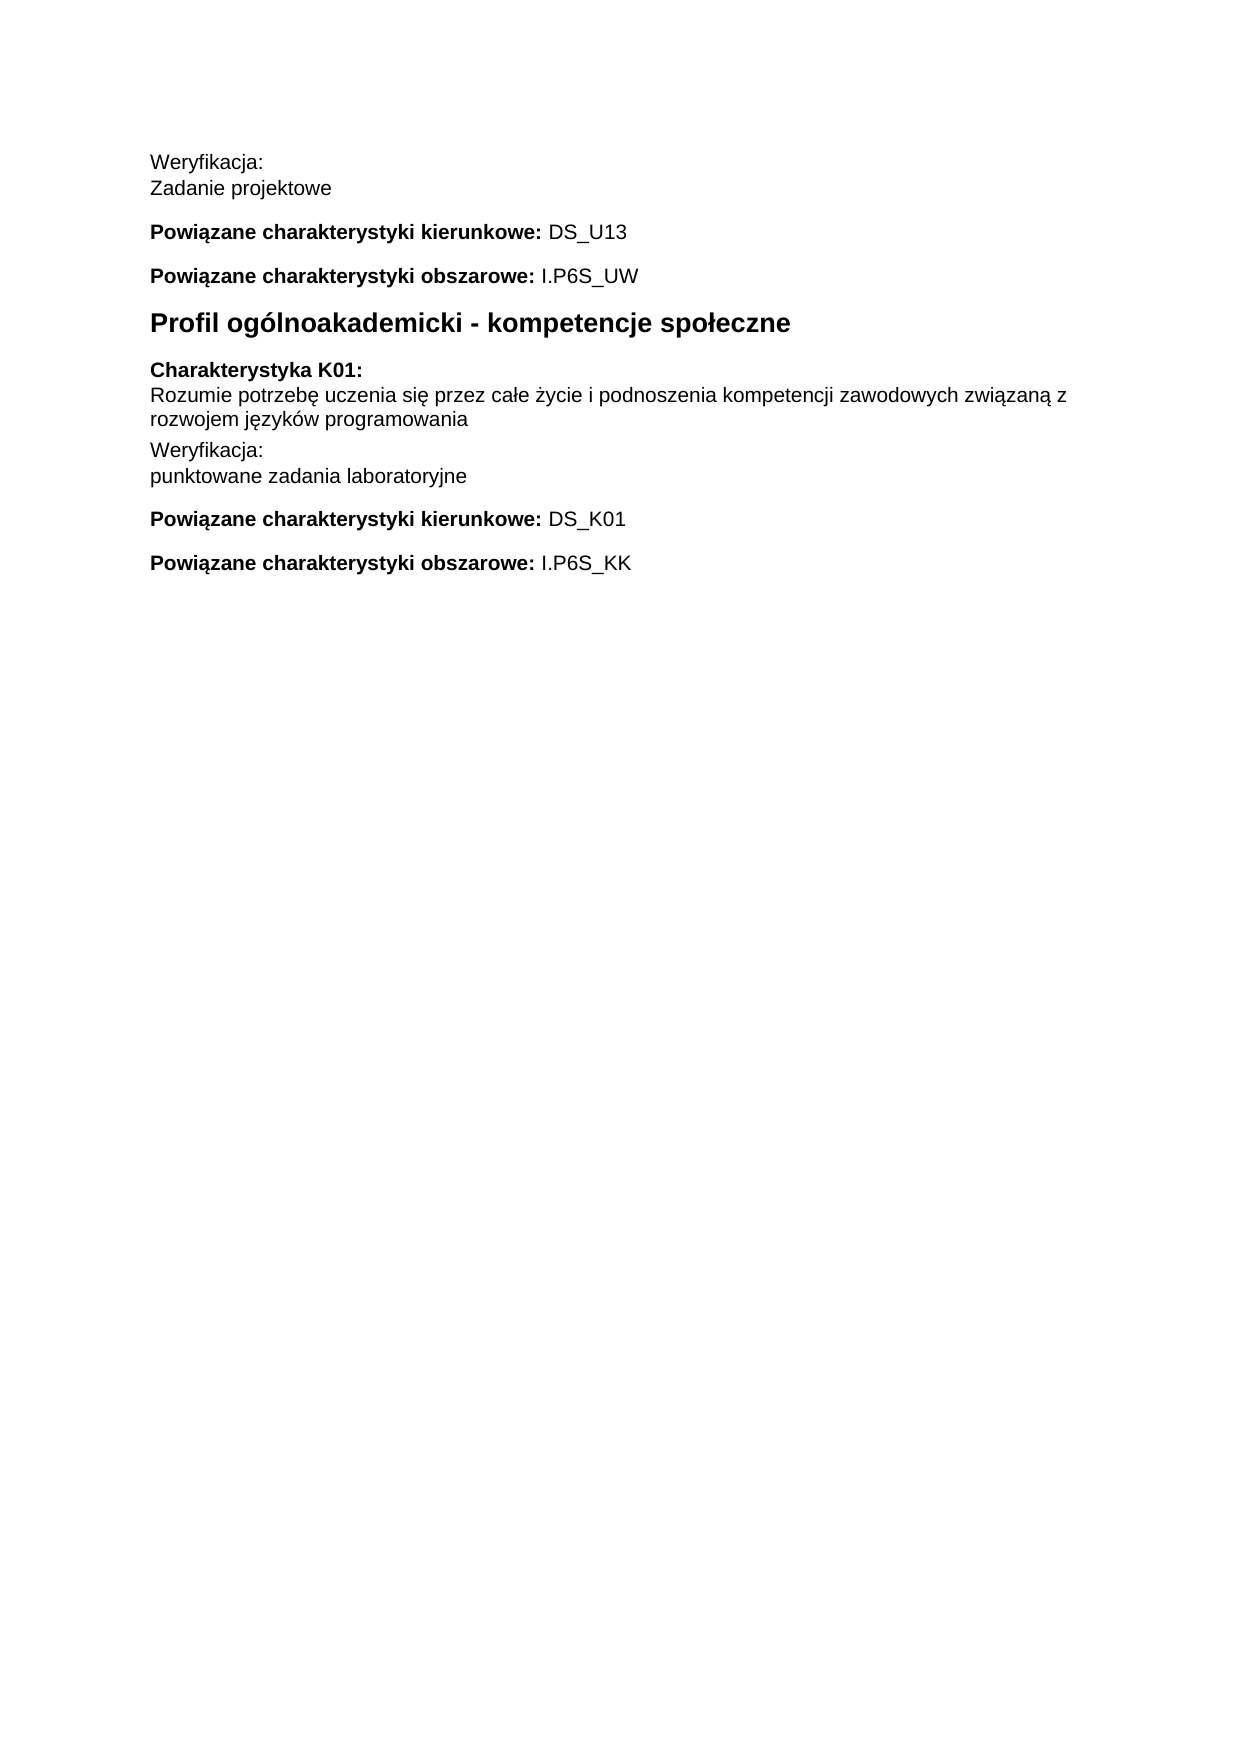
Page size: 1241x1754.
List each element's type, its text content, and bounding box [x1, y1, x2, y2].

text Weryfikacja: [150, 150, 1090, 174]
text Charakterystyka K01: [150, 358, 1090, 382]
text punktowane zadania laboratoryjne [150, 463, 1090, 487]
text Zadanie projektowe [150, 176, 1090, 200]
text Weryfikacja: [150, 437, 1090, 461]
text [150, 263, 1090, 287]
text Powiązane charakterystyki kierunkowe: DS_K01 [150, 507, 1090, 531]
text Powiązane charakterystyki kierunkowe: DS_U13 [150, 220, 1090, 244]
subtitle Profil ogólnoakademicki - kompetencje społeczne [150, 307, 1090, 338]
text Powiązane charakterystyki obszarowe: I.P6S_KK [150, 551, 1090, 575]
text Rozumie potrzebę uczenia się przez całe życie i podnoszenia kompetencji zawodowych związaną z rozwojem języków programowania [150, 383, 1090, 431]
